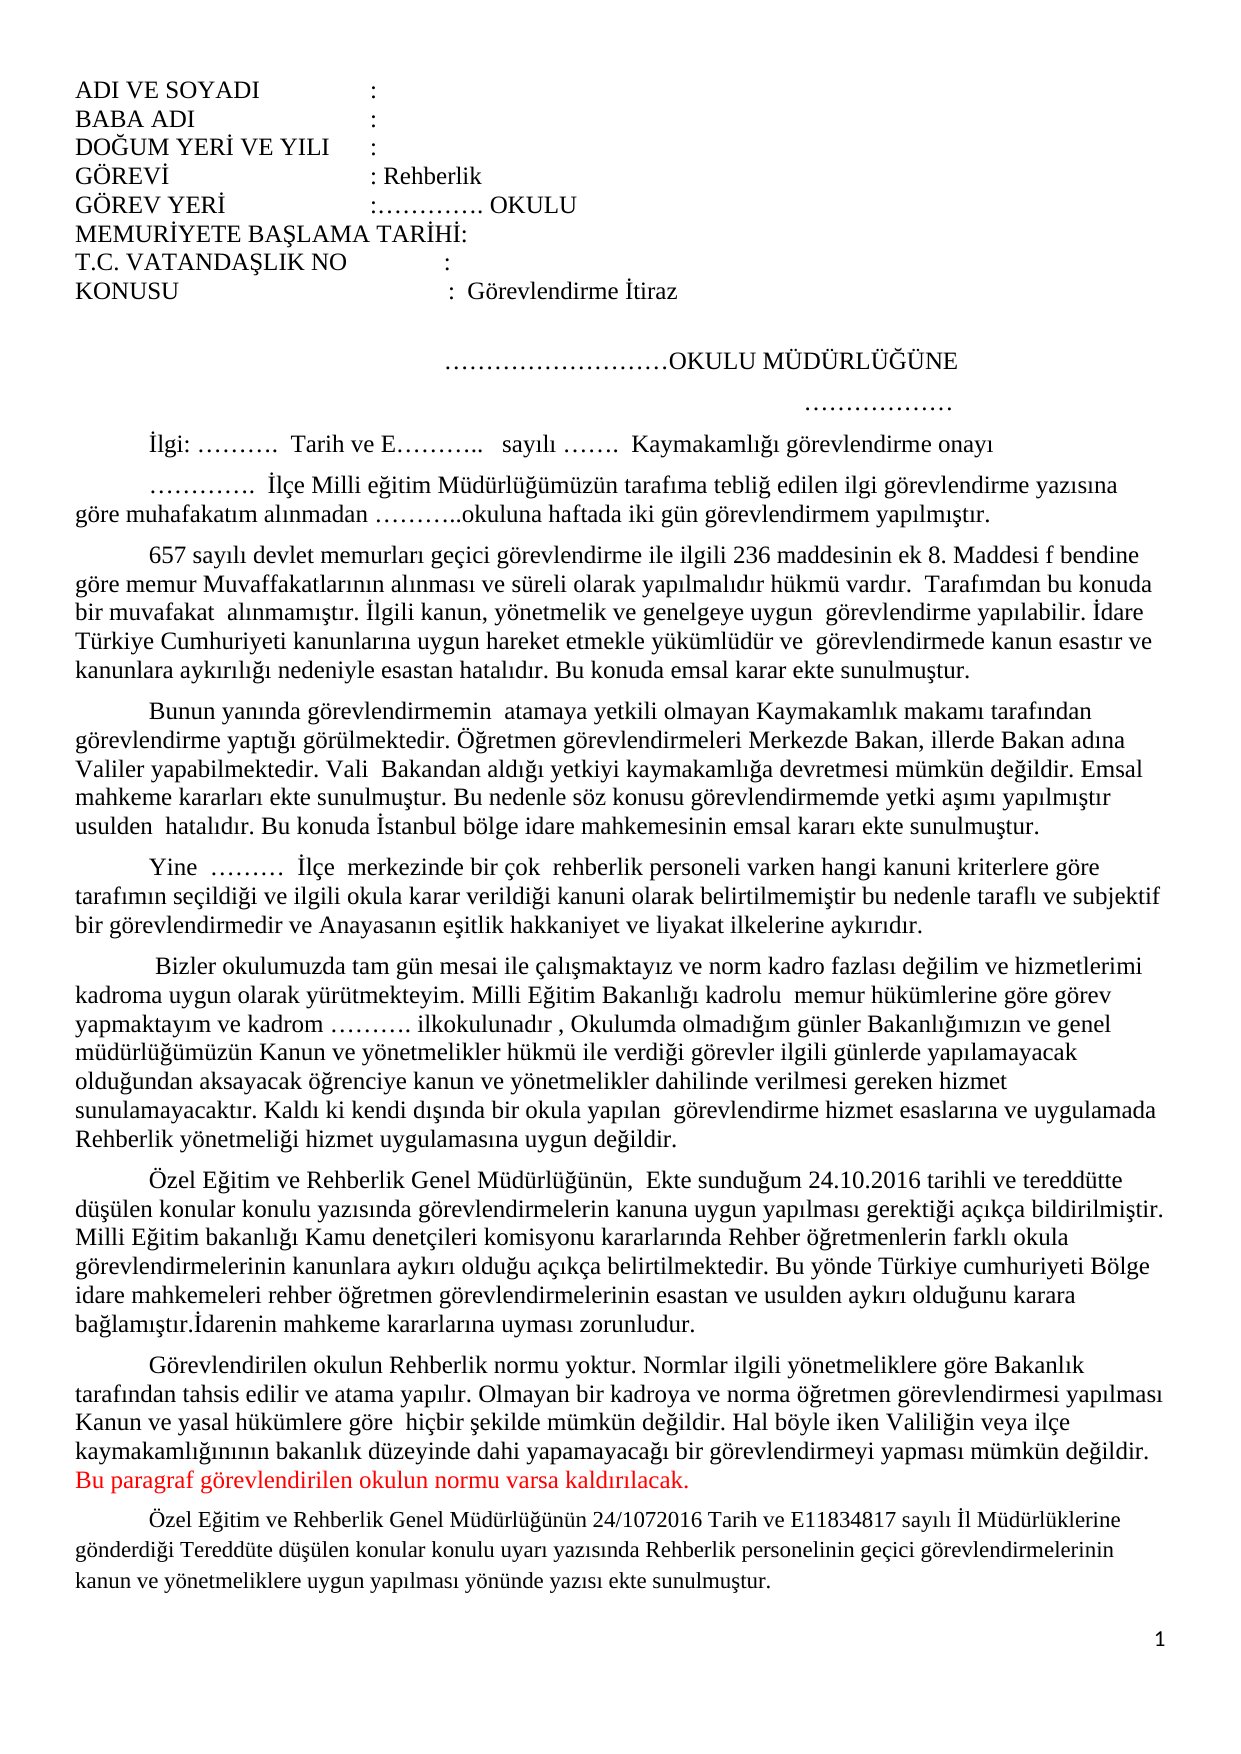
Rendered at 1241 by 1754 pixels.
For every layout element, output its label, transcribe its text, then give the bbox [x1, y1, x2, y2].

text Bunun yanında görevlendirmemin atamaya yetkili olmayan Kaymakamlık makamı tarafından görevlendirme yaptığı görülmektedir. Öğretmen görevlendirmeleri Merkezde Bakan, illerde Bakan adına Valiler yapabilmektedir. Vali Bakandan aldığı yetkiyi kaymakamlığa devretmesi mümkün değildir. Emsal mahkeme kararları ekte sunulmuştur. Bu nedenle söz konusu görevlendirmemde yetki aşımı yapılmıştır usulden hatalıdır. Bu konuda İstanbul bölge idare mahkemesinin emsal kararı ekte sunulmuştur. [75, 696, 1165, 840]
text DOĞUM YERİ VE YILI : [75, 132, 1165, 161]
text ……………… [75, 387, 1165, 416]
text 657 sayılı devlet memurları geçici görevlendirme ile ilgili 236 maddesinin ek 8. Maddesi f bendine göre memur Muvaffakatlarının alınması ve süreli olarak yapılmalıdır hükmü vardır. Tarafımdan bu konuda bir muvafakat alınmamıştır. İlgili kanun, yönetmelik ve genelgeye uygun görevlendirme yapılabilir. İdare Türkiye Cumhuriyeti kanunlarına uygun hareket etmekle yükümlüdür ve görevlendirmede kanun esastır ve kanunlara aykırılığı nedeniyle esastan hatalıdır. Bu konuda emsal karar ekte sunulmuştur. [75, 540, 1165, 684]
text MEMURİYETE BAŞLAMA TARİHİ: [75, 219, 1165, 247]
text KONUSU : Görevlendirme İtiraz [75, 276, 1165, 305]
text BABA ADI : [75, 104, 1165, 132]
text ………………………OKULU MÜDÜRLÜĞÜNE [370, 346, 1165, 375]
text GÖREV YERİ :…………. OKULU [75, 190, 1165, 219]
text İlgi: ………. Tarih ve E……….. sayılı ……. Kaymakamlığı görevlendirme onayı [75, 429, 1165, 457]
text Bizler okulumuzda tam gün mesai ile çalışmaktayız ve norm kadro fazlası değilim ve hizmetlerimi kadroma uygun olarak yürütmekteyim. Milli Eğitim Bakanlığı kadrolu memur hükümlerine göre görev yapmaktayım ve kadrom ………. ilkokulunadır , Okulumda olmadığım günler Bakanlığımızın ve genel müdürlüğümüzün Kanun ve yönetmelikler hükmü ile verdiği görevler ilgili günlerde yapılamayacak olduğundan aksayacak öğrenciye kanun ve yönetmelikler dahilinde verilmesi gereken hizmet sunulamayacaktır. Kaldı ki kendi dışında bir okula yapılan görevlendirme hizmet esaslarına ve uygulamada Rehberlik yönetmeliği hizmet uygulamasına uygun değildir. [75, 951, 1165, 1152]
text Görevlendirilen okulun Rehberlik normu yoktur. Normlar ilgili yönetmeliklere göre Bakanlık tarafından tahsis edilir ve atama yapılır. Olmayan bir kadroya ve norma öğretmen görevlendirmesi yapılması Kanun ve yasal hükümlere göre hiçbir şekilde mümkün değildir. Hal böyle iken Valiliğin veya ilçe kaymakamlığınının bakanlık düzeyinde dahi yapamayacağı bir görevlendirmeyi yapması mümkün değildir. Bu paragraf görevlendirilen okulun normu varsa kaldırılacak. [75, 1350, 1165, 1494]
text …………. İlçe Milli eğitim Müdürlüğümüzün tarafıma tebliğ edilen ilgi görevlendirme yazısına göre muhafakatım alınmadan ………..okuluna haftada iki gün görevlendirmem yapılmıştır. [75, 470, 1165, 527]
text Özel Eğitim ve Rehberlik Genel Müdürlüğünün 24/1072016 Tarih ve E11834817 sayılı İl Müdürlüklerine gönderdiği Tereddüte düşülen konular konulu uyarı yazısında Rehberlik personelinin geçici görevlendirmelerinin kanun ve yönetmeliklere uygun yapılması yönünde yazısı ekte sunulmuştur. [75, 1506, 1165, 1593]
text GÖREVİ : Rehberlik [75, 161, 1165, 190]
subtitle ADI VE SOYADI : [75, 75, 1165, 104]
text Yine ……… İlçe merkezinde bir çok rehberlik personeli varken hangi kanuni kriterlere göre tarafımın seçildiği ve ilgili okula karar verildiği kanuni olarak belirtilmemiştir bu nedenle taraflı ve subjektif bir görevlendirmedir ve Anayasanın eşitlik hakkaniyet ve liyakat ilkelerine aykırıdır. [75, 852, 1165, 939]
text T.C. VATANDAŞLIK NO : [75, 247, 1165, 276]
text Özel Eğitim ve Rehberlik Genel Müdürlüğünün, Ekte sunduğum 24.10.2016 tarihli ve tereddütte düşülen konular konulu yazısında görevlendirmelerin kanuna uygun yapılması gerektiği açıkça bildirilmiştir. Milli Eğitim bakanlığı Kamu denetçileri komisyonu kararlarında Rehber öğretmenlerin farklı okula görevlendirmelerinin kanunlara aykırı olduğu açıkça belirtilmektedir. Bu yönde Türkiye cumhuriyeti Bölge idare mahkemeleri rehber öğretmen görevlendirmelerinin esastan ve usulden aykırı olduğunu karara bağlamıştır.İdarenin mahkeme kararlarına uyması zorunludur. [75, 1165, 1165, 1337]
